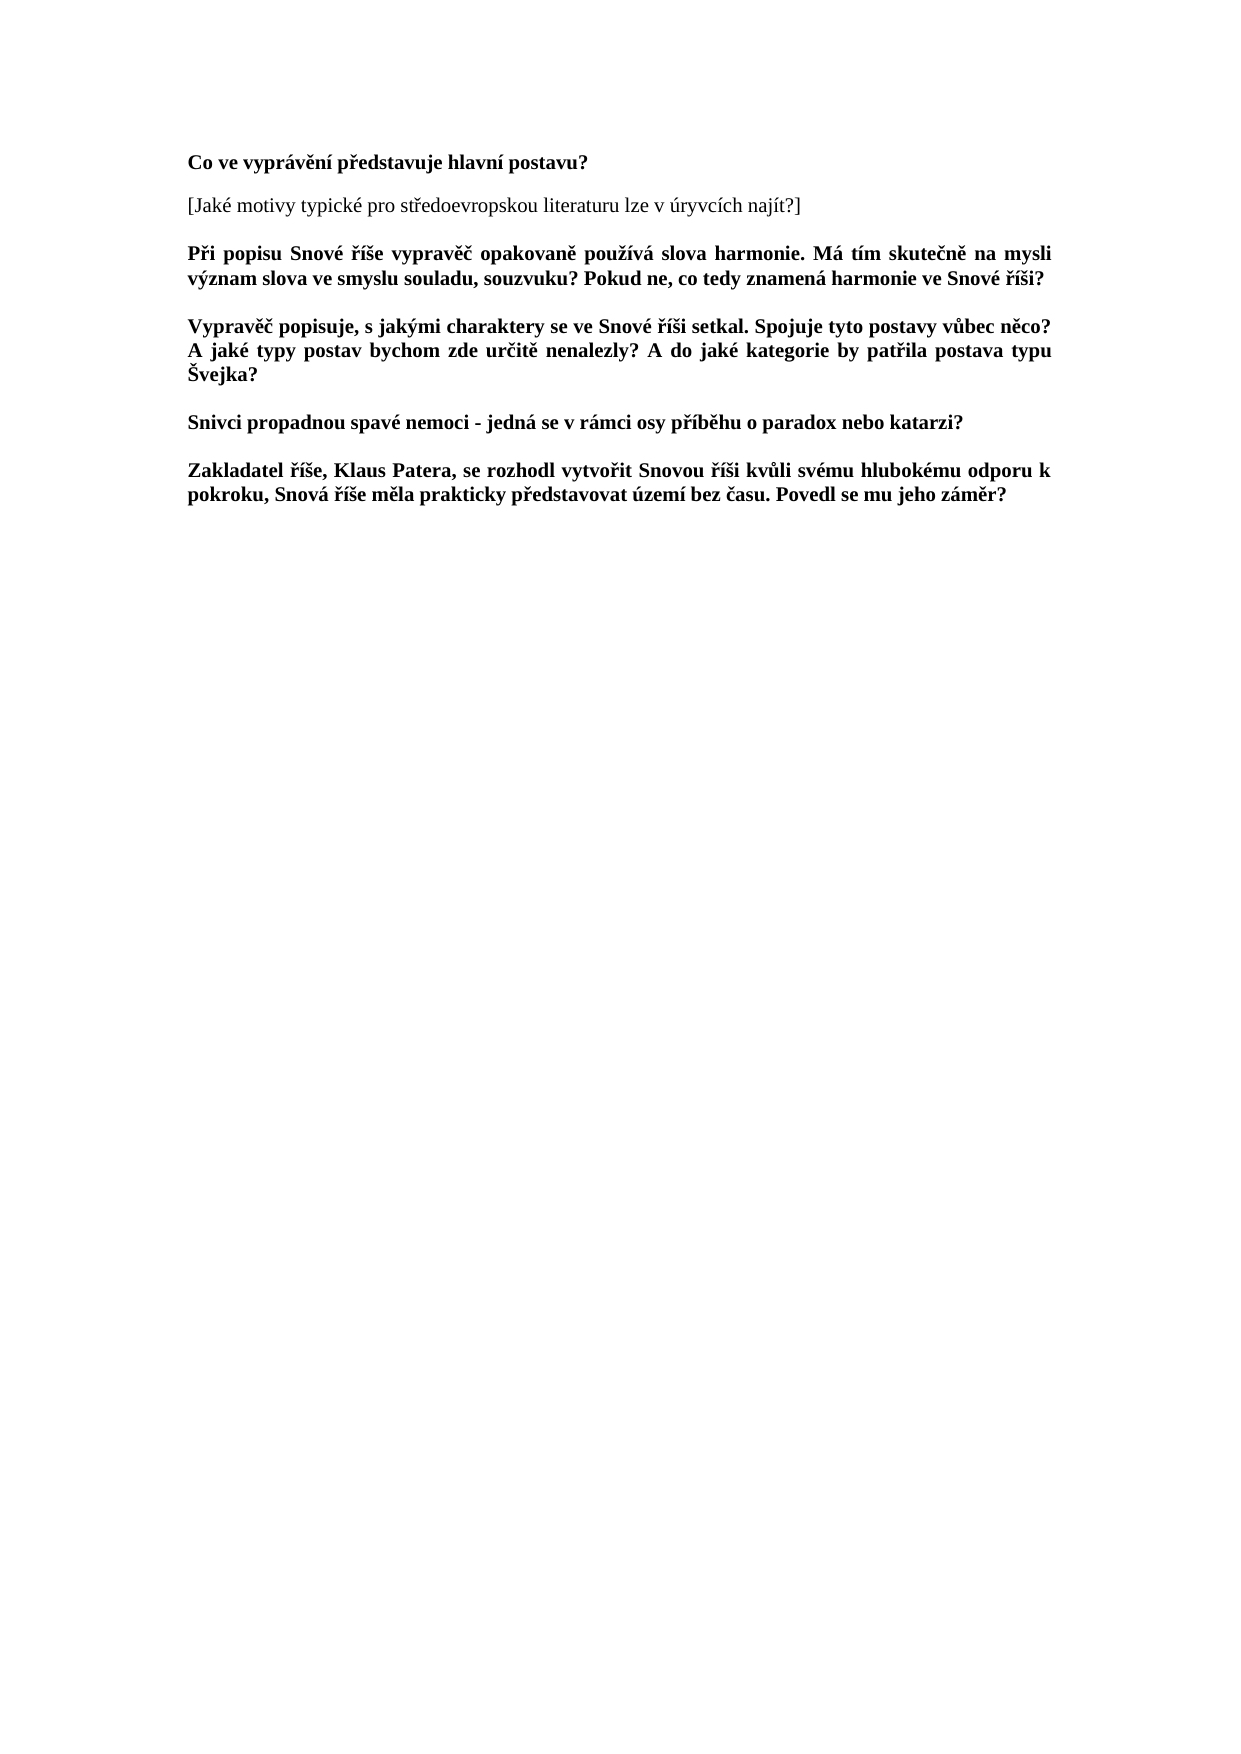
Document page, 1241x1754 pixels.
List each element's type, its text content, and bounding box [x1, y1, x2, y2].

list [Jaké motivy typické pro středoevropskou literaturu lze v úryvcích najít?] [187, 193, 1053, 217]
list Zakladatel říše, Klaus Patera, se rozhodl vytvořit Snovou říši kvůli svému hlubokému odporu k pokroku, Snová říše měla prakticky představovat území bez času. Povedl se mu jeho záměr? [187, 458, 1053, 506]
list Snivci propadnou spavé nemoci - jedná se v rámci osy příběhu o paradox nebo katarzi? [187, 410, 1053, 434]
list Při popisu Snové říše vypravěč opakovaně používá slova harmonie. Má tím skutečně na mysli význam slova ve smyslu souladu, souzvuku? Pokud ne, co tedy znamená harmonie ve Snové říši? [187, 241, 1053, 289]
list Co ve vyprávění představuje hlavní postavu? [187, 150, 1053, 174]
list Vypravěč popisuje, s jakými charaktery se ve Snové říši setkal. Spojuje tyto postavy vůbec něco? A jaké typy postav bychom zde určitě nenalezly? A do jaké kategorie by patřila postava typu Švejka? [187, 313, 1053, 386]
